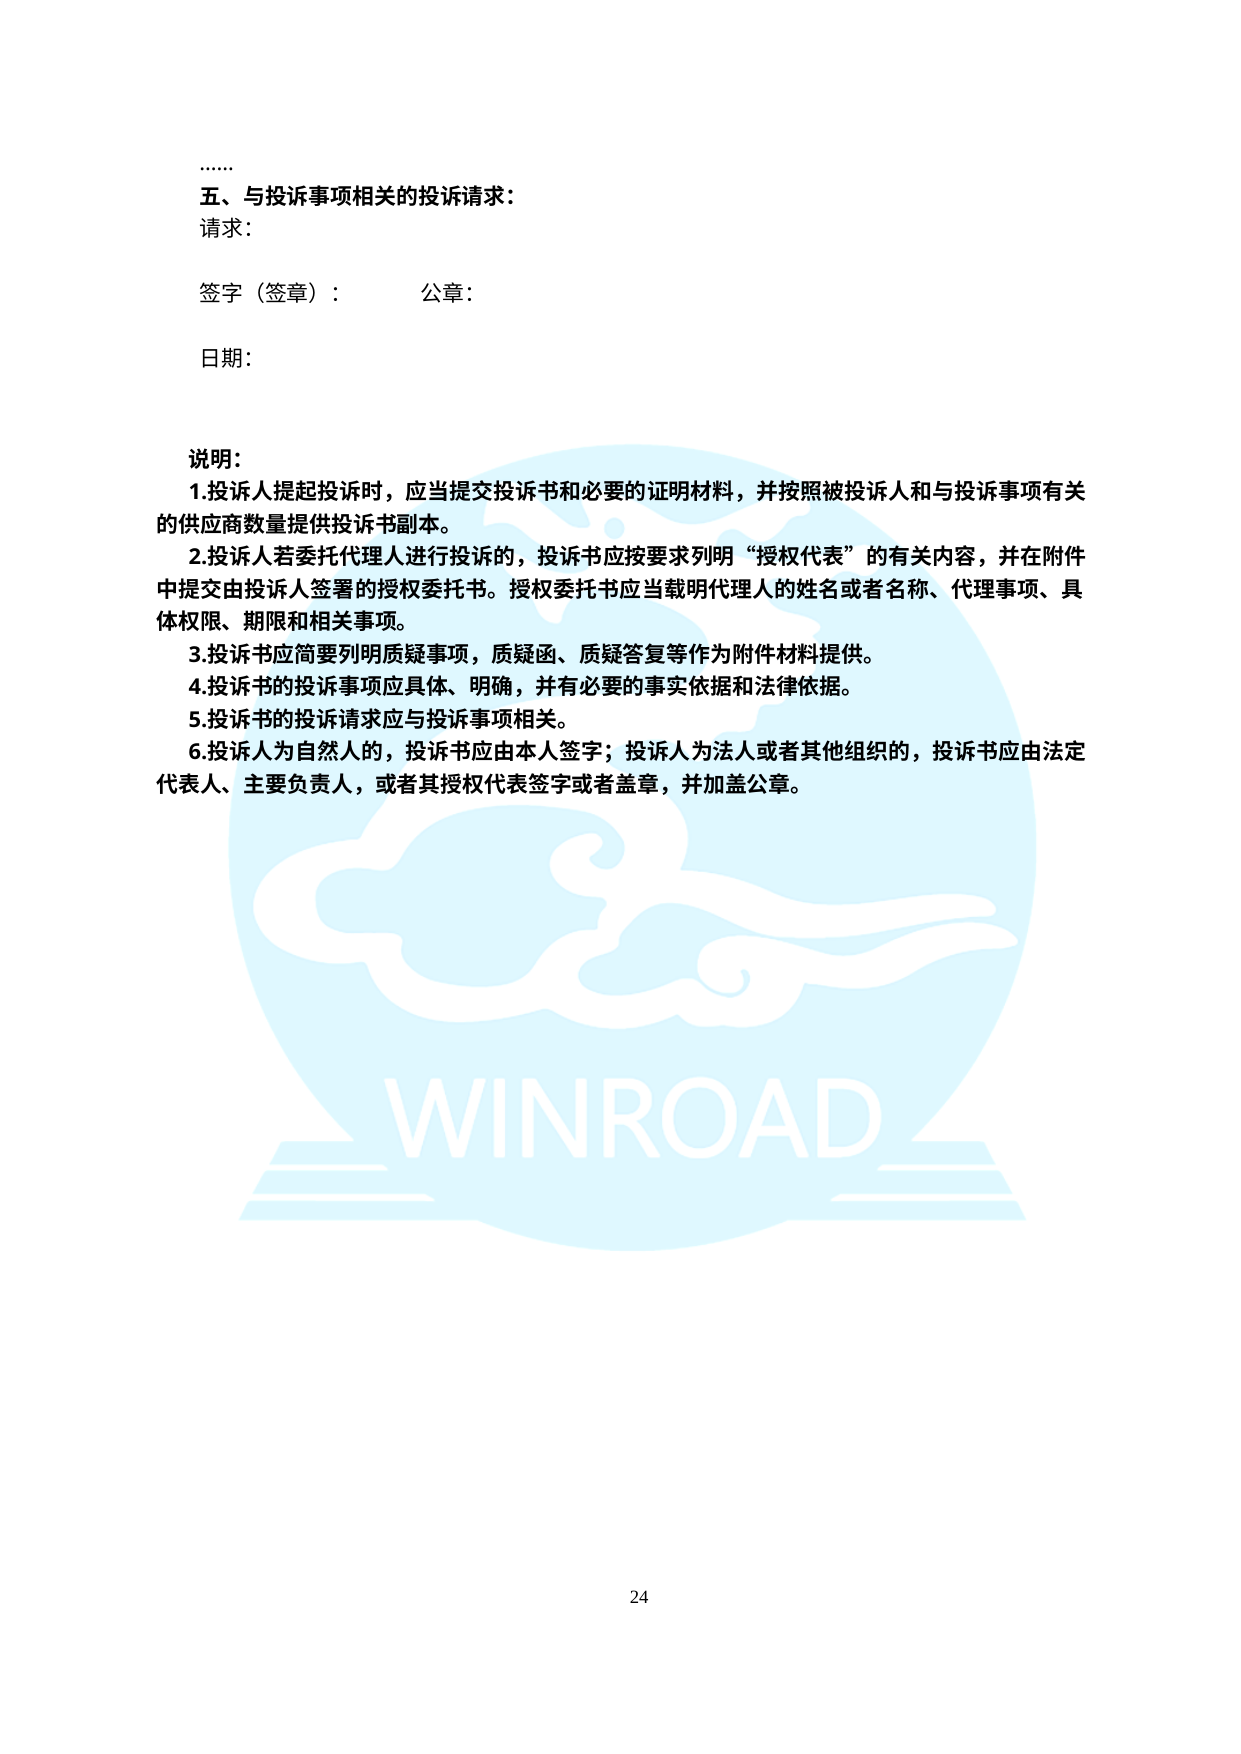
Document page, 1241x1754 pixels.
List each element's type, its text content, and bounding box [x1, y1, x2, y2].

text 1.投诉人提起投诉时，应当提交投诉书和必要的证明材料，并按照被投诉人和与投诉事项有关的供应商数量提供投诉书副本。 [156, 474, 1087, 539]
text 4.投诉书的投诉事项应具体、明确，并有必要的事实依据和法律依据。 [156, 669, 1087, 701]
text 3.投诉书应简要列明质疑事项，质疑函、质疑答复等作为附件材料提供。 [156, 636, 1087, 669]
text 五、与投诉事项相关的投诉请求： [156, 178, 1087, 211]
text 日期： [156, 341, 1087, 373]
text 请求： [156, 211, 1087, 243]
text 说明： [156, 441, 1087, 474]
text 2.投诉人若委托代理人进行投诉的，投诉书应按要求列明“授权代表”的有关内容，并在附件中提交由投诉人签署的授权委托书。授权委托书应当载明代理人的姓名或者名称、代理事项、具体权限、期限和相关事项。 [156, 539, 1087, 636]
text 6.投诉人为自然人的，投诉书应由本人签字；投诉人为法人或者其他组织的，投诉书应由法定代表人、主要负责人，或者其授权代表签字或者盖章，并加盖公章。 [156, 734, 1087, 799]
text 5.投诉书的投诉请求应与投诉事项相关。 [156, 701, 1087, 734]
text 签字（签章）： 公章： [156, 276, 1087, 308]
text …… [156, 146, 1087, 178]
